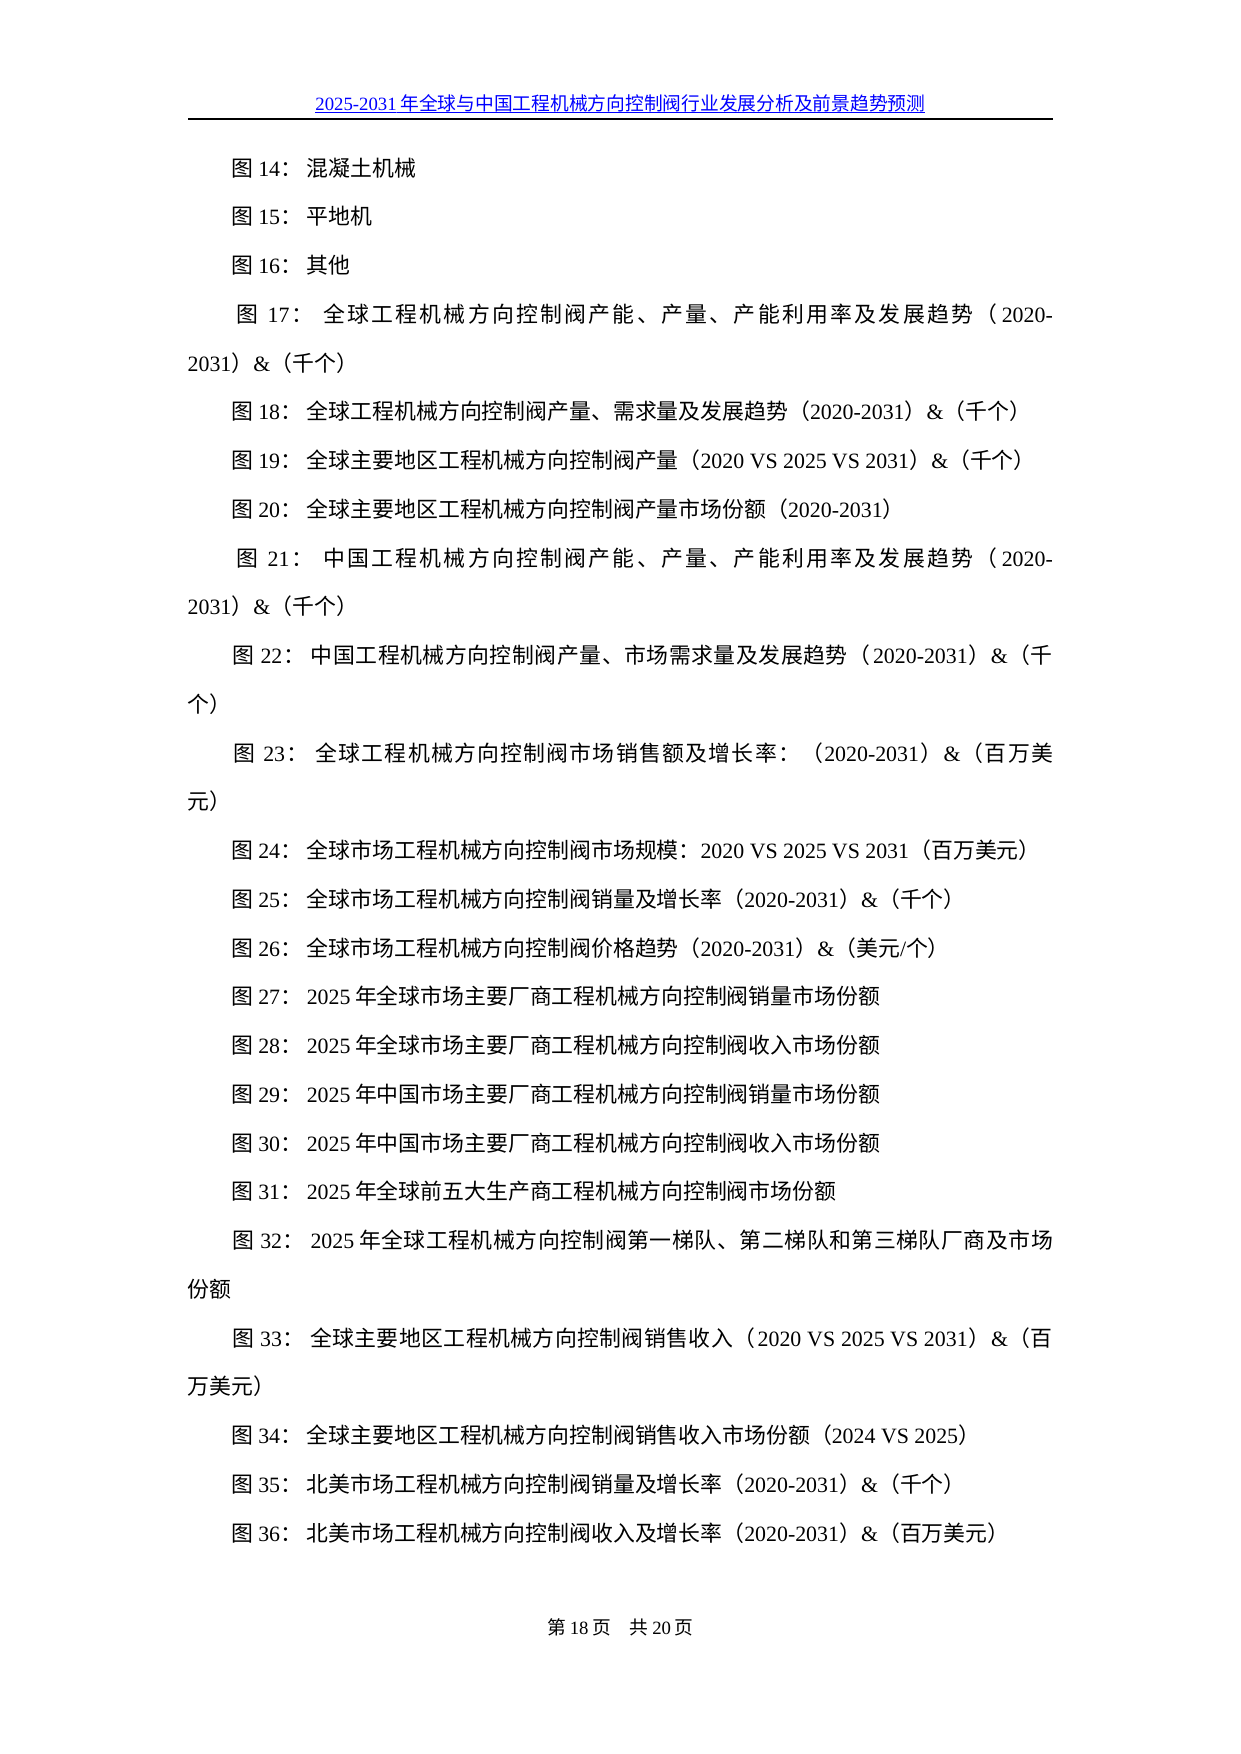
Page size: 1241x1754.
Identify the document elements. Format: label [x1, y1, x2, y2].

text [187, 150, 1053, 1548]
